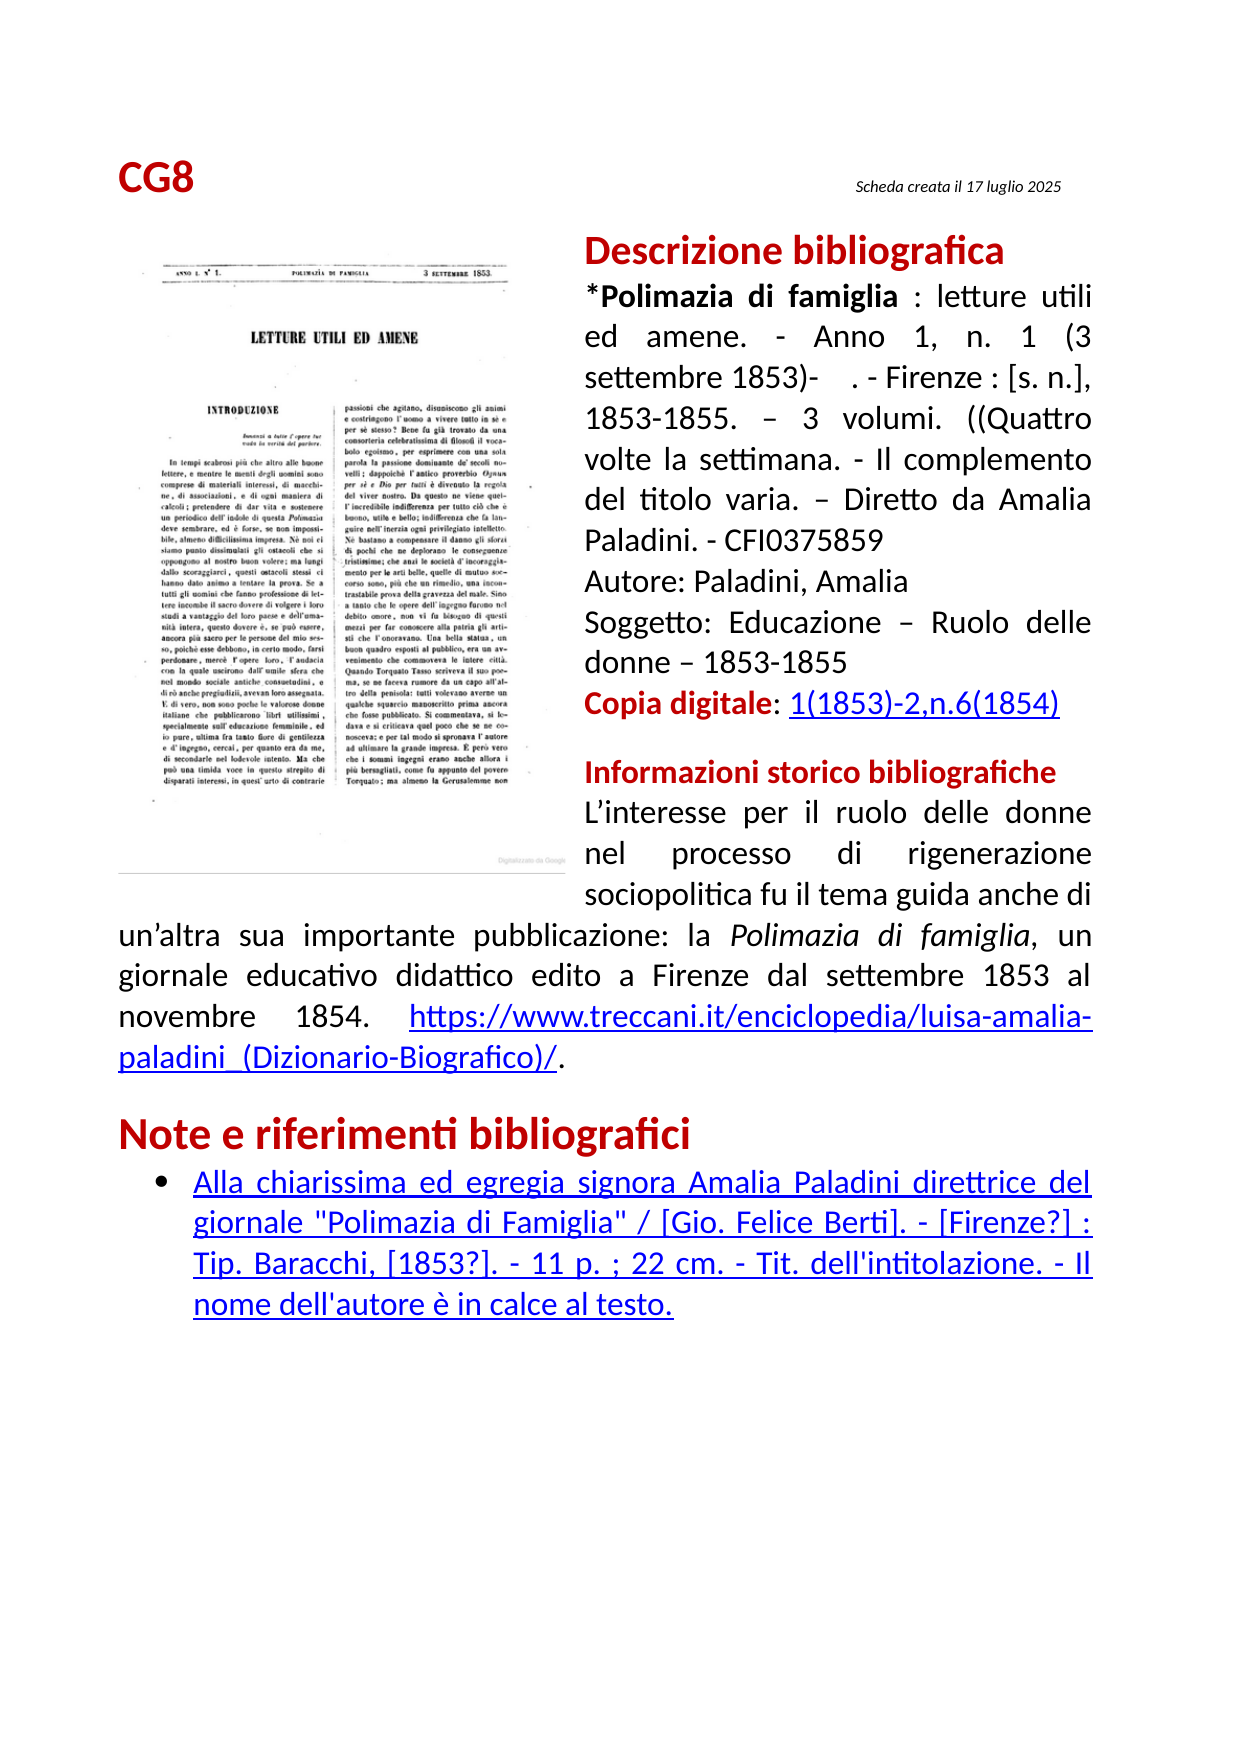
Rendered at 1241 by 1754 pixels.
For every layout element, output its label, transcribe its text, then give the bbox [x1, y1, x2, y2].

text Copia digitale: 1(1853)-2,n.6(1854) [566, 682, 1092, 723]
text Descrizione bibliografica [566, 224, 1092, 275]
text Soggetto: Educazione – Ruolo delle donne – 1853-1855 [566, 601, 1092, 682]
list Alla chiarissima ed egregia signora Amalia Paladini direttrice del giornale "Polimazia di Famiglia" / [Gio. Felice Berti]. - [Firenze?] : Tip. Baracchi, [1853?]. - 11 p. ; 22 cm. - Tit. dell'intitolazione. - Il nome dell'autore è in calce al testo. [156, 1161, 1092, 1323]
picture [118, 224, 566, 874]
text Informazioni storico bibliografiche [566, 751, 1092, 792]
text *Polimazia di famiglia : letture utili ed amene. - Anno 1, n. 1 (3 settembre 1853)- . - Firenze : [s. n.], 1853-1855. – 3 volumi. ((Quattro volte la settimana. - Il complemento del titolo varia. – Diretto da Amalia Paladini. - CFI0375859 [566, 275, 1092, 560]
text Note e riferimenti bibliografici [118, 1105, 1092, 1161]
text L’interesse per il ruolo delle donne nel processo di rigenerazione sociopolitica fu il tema guida anche di un’altra sua importante pubblicazione: la Polimazia di famiglia, un giornale educativo didattico edito a Firenze dal settembre 1853 al novembre 1854. https://www.treccani.it/enciclopedia/luisa-amalia-paladini_(Dizionario-Biografico)/. [118, 792, 1092, 1077]
text Autore: Paladini, Amalia [566, 560, 1092, 601]
text CG8 Scheda creata il 17 luglio 2025 [118, 148, 1092, 204]
